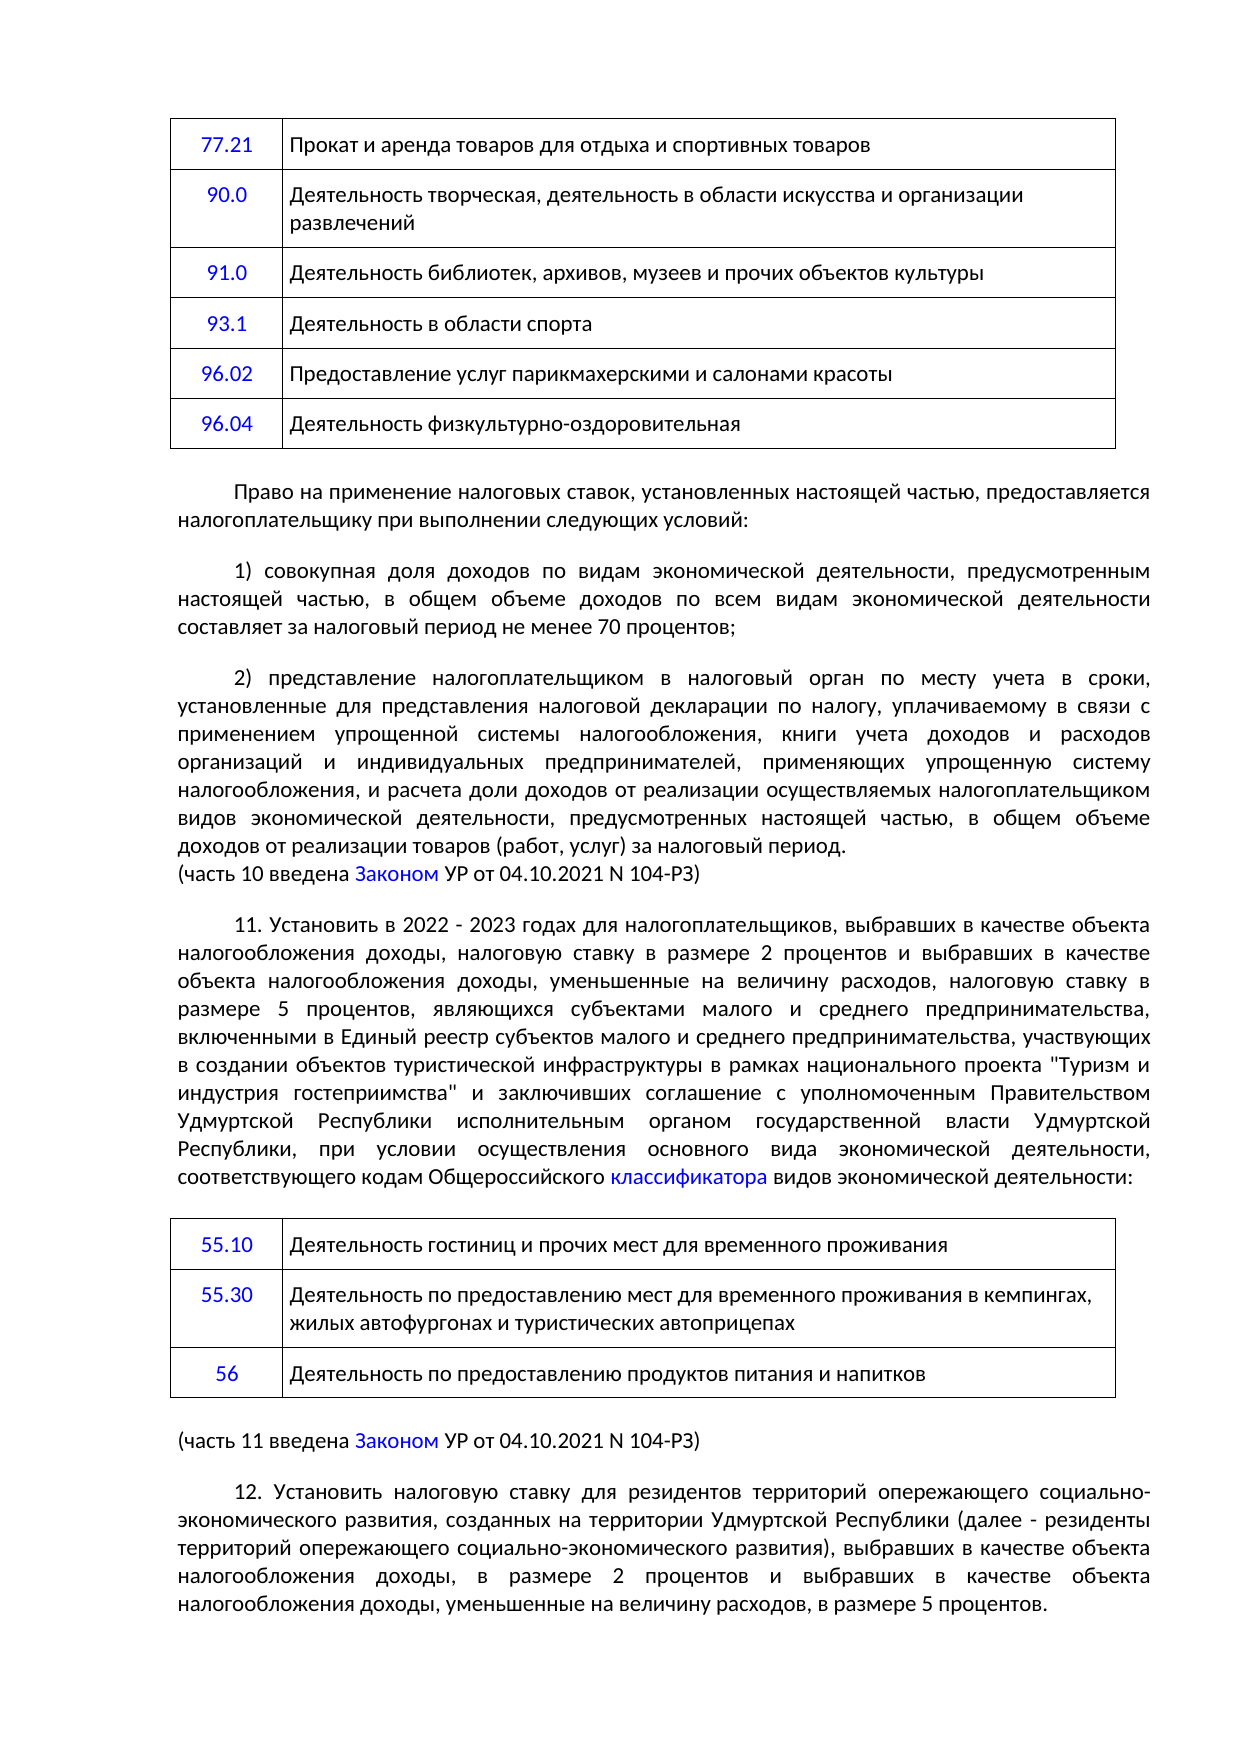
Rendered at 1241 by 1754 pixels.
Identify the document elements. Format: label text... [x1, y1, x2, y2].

table_header Деятельность гостиниц и прочих мест для временного проживания [283, 1219, 1115, 1269]
table_cell Деятельность в области спорта [283, 298, 1115, 347]
table_cell Прокат и аренда товаров для отдыха и спортивных товаров [283, 119, 1115, 168]
table_cell Деятельность библиотек, архивов, музеев и прочих объектов культуры [283, 248, 1115, 297]
text (часть 10 введена Законом УР от 04.10.2021 N 104-РЗ) [177, 859, 1152, 887]
table_cell 93.1 [171, 298, 282, 347]
table_cell 77.21 [171, 119, 282, 168]
table_cell 55.30 [171, 1270, 282, 1347]
table_cell Предоставление услуг парикмахерскими и салонами красоты [283, 349, 1115, 398]
text 1) совокупная доля доходов по видам экономической деятельности, предусмотренным настоящей частью, в общем объеме доходов по всем видам экономической деятельности составляет за налоговый период не менее 70 процентов; [177, 556, 1152, 640]
table_cell 96.04 [171, 399, 282, 448]
text 2) представление налогоплательщиком в налоговый орган по месту учета в сроки, установленные для представления налоговой декларации по налогу, уплачиваемому в связи с применением упрощенной системы налогообложения, книги учета доходов и расходов организаций и индивидуальных предпринимателей, применяющих упрощенную систему налогообложения, и расчета доли доходов от реализации осуществляемых налогоплательщиком видов экономической деятельности, предусмотренных настоящей частью, в общем объеме доходов от реализации товаров (работ, услуг) за налоговый период. [177, 663, 1152, 859]
table_cell Деятельность физкультурно-оздоровительная [283, 399, 1115, 448]
table_cell Деятельность по предоставлению мест для временного проживания в кемпингах, жилых автофургонах и туристических автоприцепах [283, 1270, 1115, 1347]
table_cell 96.02 [171, 349, 282, 398]
text (часть 11 введена Законом УР от 04.10.2021 N 104-РЗ) [177, 1426, 1152, 1454]
table_cell 90.0 [171, 170, 282, 247]
text Право на применение налоговых ставок, установленных настоящей частью, предоставляется налогоплательщику при выполнении следующих условий: [177, 477, 1152, 533]
table_cell 56 [171, 1348, 282, 1397]
table_header 55.10 [171, 1219, 282, 1269]
table_cell Деятельность по предоставлению продуктов питания и напитков [283, 1348, 1115, 1397]
table_cell Деятельность творческая, деятельность в области искусства и организации развлечений [283, 170, 1115, 247]
text 12. Установить налоговую ставку для резидентов территорий опережающего социально-экономического развития, созданных на территории Удмуртской Республики (далее - резиденты территорий опережающего социально-экономического развития), выбравших в качестве объекта налогообложения доходы, в размере 2 процентов и выбравших в качестве объекта налогообложения доходы, уменьшенные на величину расходов, в размере 5 процентов. [177, 1477, 1152, 1617]
text 11. Установить в 2022 - 2023 годах для налогоплательщиков, выбравших в качестве объекта налогообложения доходы, налоговую ставку в размере 2 процентов и выбравших в качестве объекта налогообложения доходы, уменьшенные на величину расходов, налоговую ставку в размере 5 процентов, являющихся субъектами малого и среднего предпринимательства, включенными в Единый реестр субъектов малого и среднего предпринимательства, участвующих в создании объектов туристической инфраструктуры в рамках национального проекта "Туризм и индустрия гостеприимства" и заключивших соглашение с уполномоченным Правительством Удмуртской Республики исполнительным органом государственной власти Удмуртской Республики, при условии осуществления основного вида экономической деятельности, соответствующего кодам Общероссийского классификатора видов экономической деятельности: [177, 910, 1152, 1190]
table_cell 91.0 [171, 248, 282, 297]
